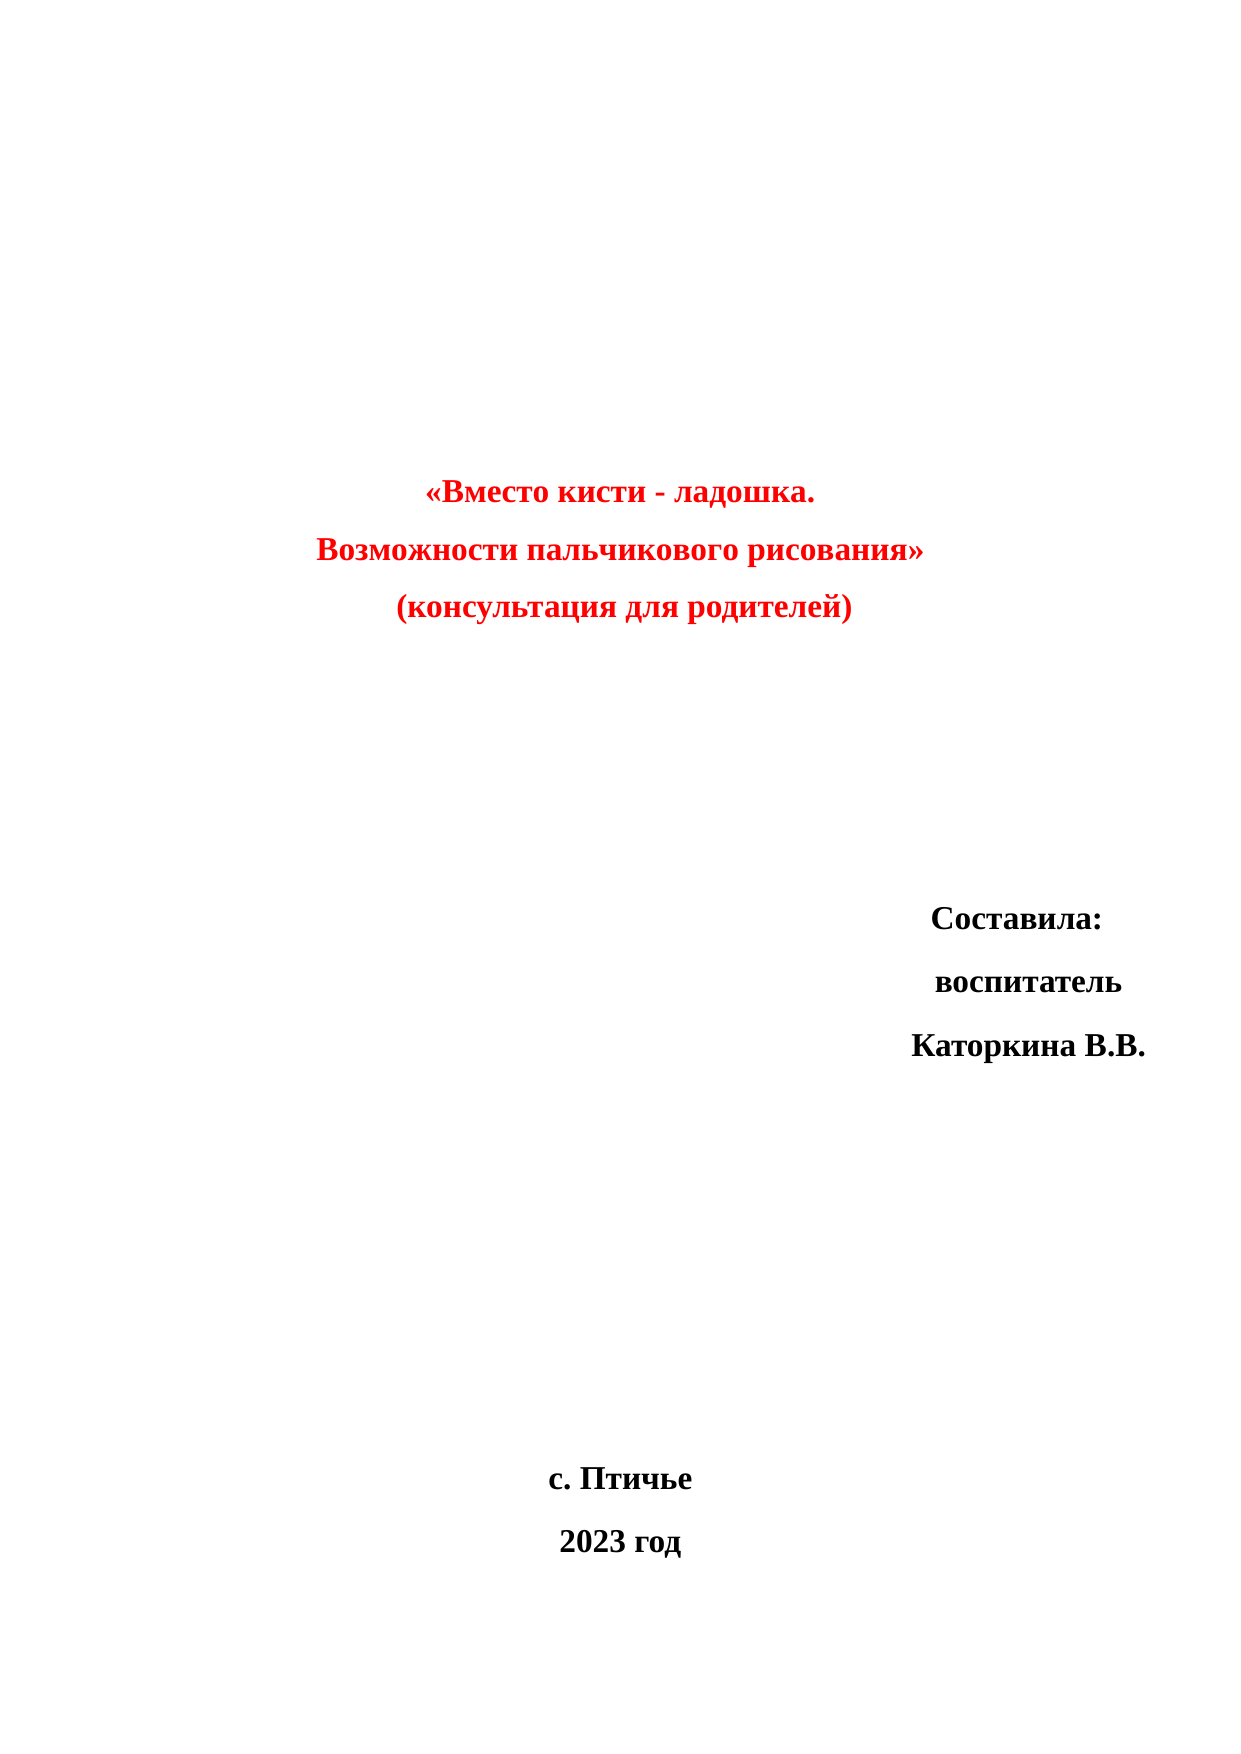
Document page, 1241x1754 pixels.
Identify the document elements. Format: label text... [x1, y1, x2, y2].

text «Вместо кисти - ладошка. [89, 471, 1152, 510]
text 2023 год [89, 1521, 1152, 1560]
text воспитатель [89, 962, 1152, 1000]
text Каторкина В.В. [89, 1025, 1152, 1063]
text с. Птичье [89, 1458, 1152, 1496]
text Составила: [89, 898, 1152, 937]
text Возможности пальчикового рисования» [89, 529, 1152, 567]
text (консультация для родителей) [89, 586, 1152, 625]
